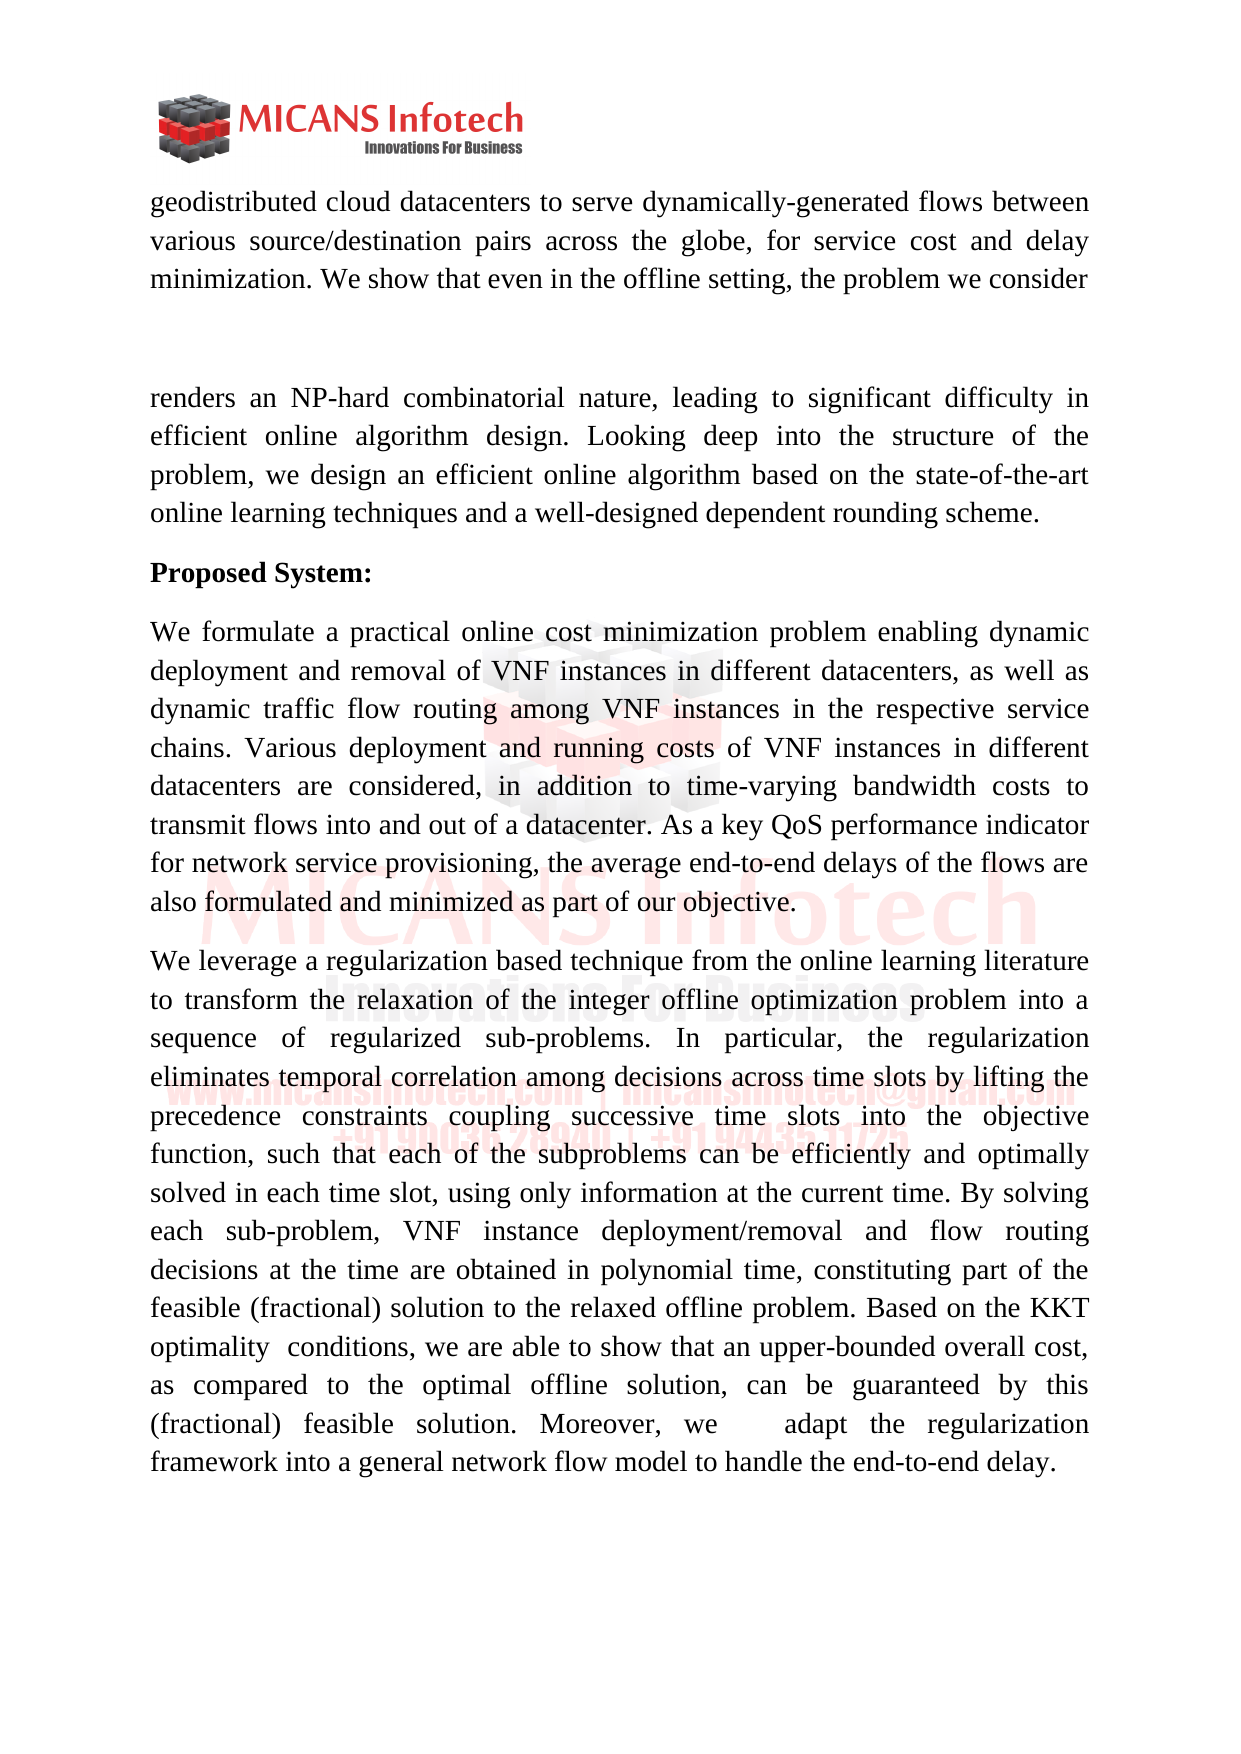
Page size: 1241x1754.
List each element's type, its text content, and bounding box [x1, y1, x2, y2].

picture [150, 73, 532, 185]
text We formulate a practical online cost minimization problem enabling dynamic deployment and removal of VNF instances in different datacenters, as well as dynamic traffic flow routing among VNF instances in the respective service chains. Various deployment and running costs of VNF instances in different datacenters are considered, in addition to time-varying bandwidth costs to transmit flows into and out of a datacenter. As a key QoS performance indicator for network service provisioning, the average end-to-end delays of the flows are also formulated and minimized as part of our objective. [150, 614, 1090, 918]
text We leverage a regularization based technique from the online learning literature to transform the relaxation of the integer offline optimization problem into a sequence of regularized sub-problems. In particular, the regularization eliminates temporal correlation among decisions across time slots by lifting the precedence constraints coupling successive time slots into the objective function, such that each of the subproblems can be efficiently and optimally solved in each time slot, using only information at the current time. By solving each sub-problem, VNF instance deployment/removal and flow routing decisions at the time are obtained in polynomial time, constituting part of the feasible (fractional) solution to the relaxed offline problem. Based on the KKT optimality conditions, we are able to show that an upper-bounded overall cost, as compared to the optimal offline solution, can be guaranteed by this (fractional) feasible solution. Moreover, we adapt the regularization framework into a general network flow model to handle the end-to-end delay. [150, 943, 1090, 1478]
text renders an NP-hard combinatorial nature, leading to significant difficulty in efficient online algorithm design. Looking deep into the structure of the problem, we design an efficient online algorithm based on the state-of-the-art online learning techniques and a well-designed dependent rounding scheme. [150, 380, 1090, 529]
text Proposed System: [150, 555, 1090, 588]
